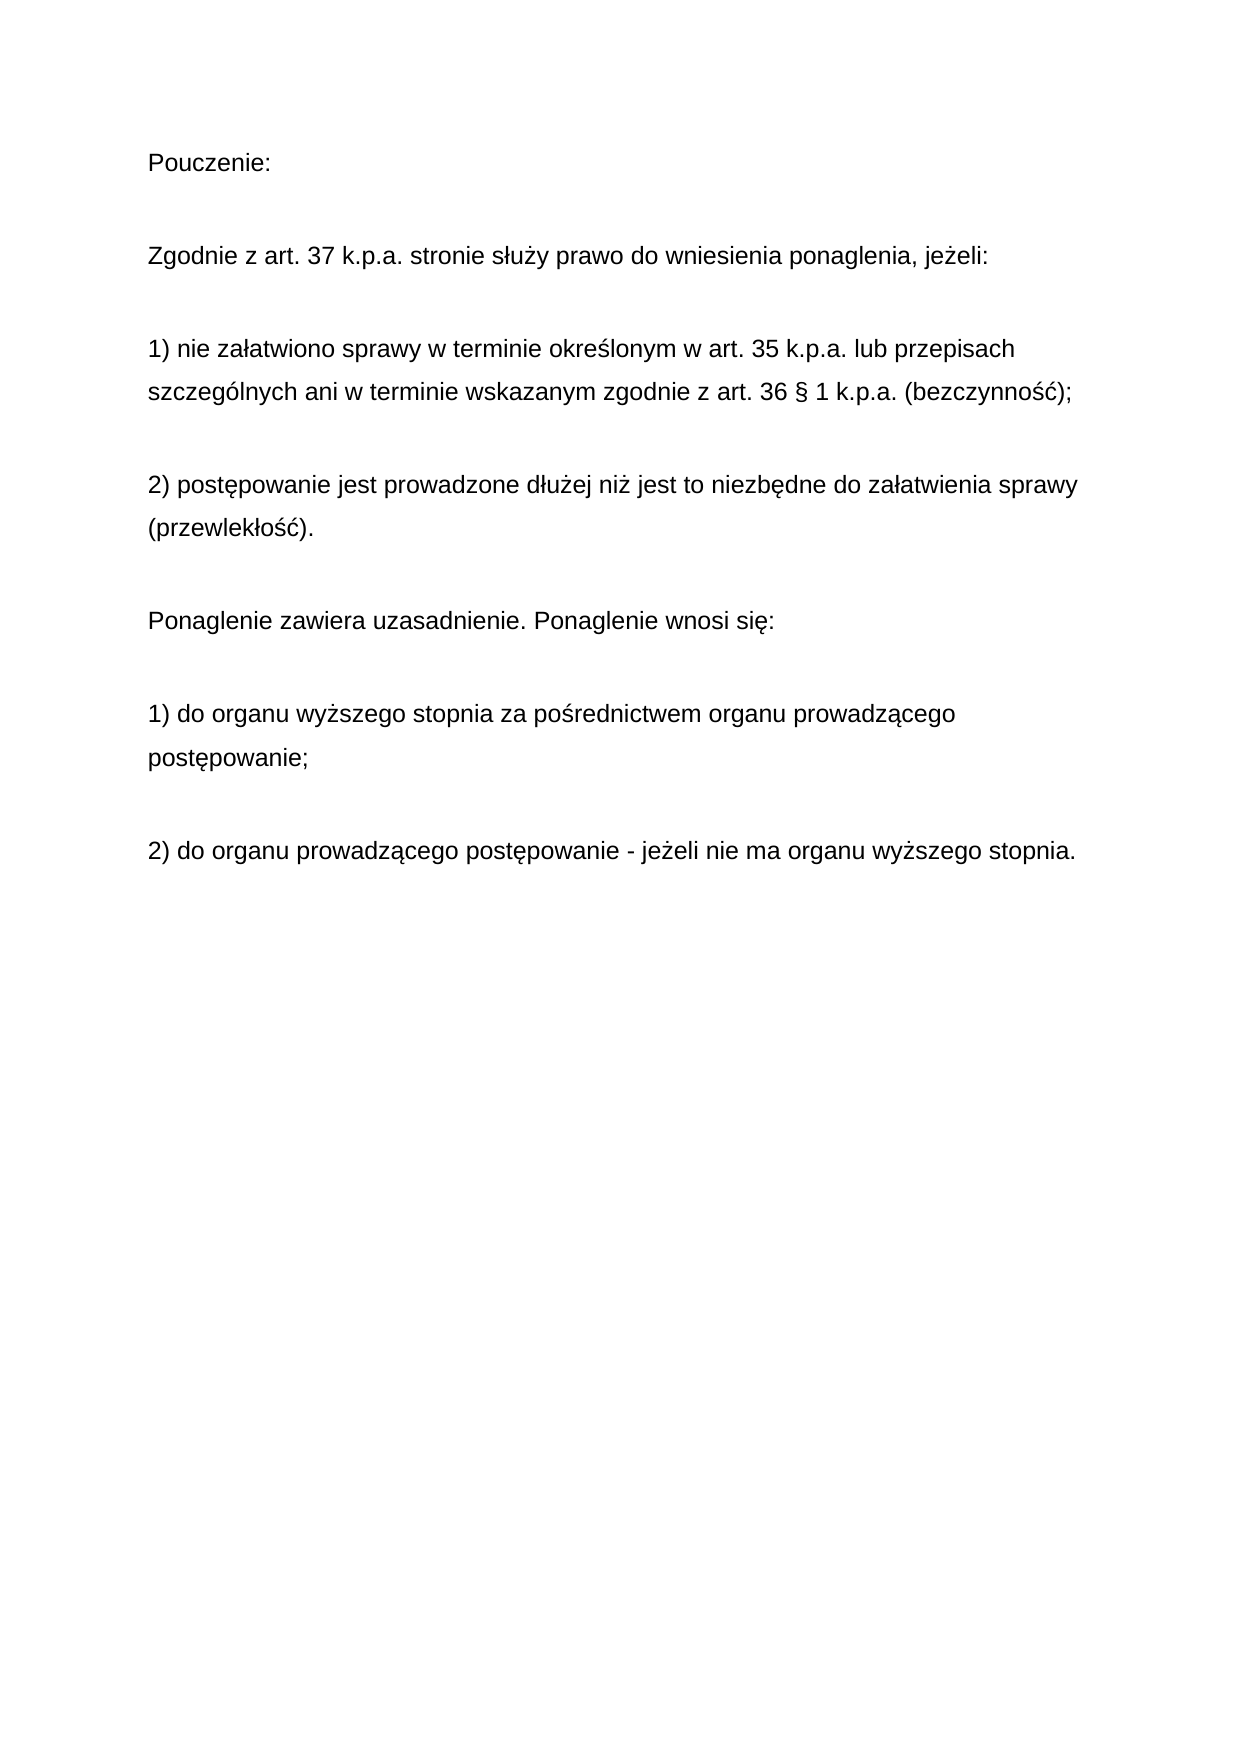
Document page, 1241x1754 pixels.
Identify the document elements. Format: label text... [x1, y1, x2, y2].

text 1) do organu wyższego stopnia za pośrednictwem organu prowadzącego postępowanie; [148, 699, 1093, 771]
text Ponaglenie zawiera uzasadnienie. Ponaglenie wnosi się: [148, 606, 1093, 635]
text Pouczenie: [148, 148, 1093, 176]
text Zgodnie z art. 37 k.p.a. stronie służy prawo do wniesienia ponaglenia, jeżeli: [148, 241, 1093, 269]
text 2) postępowanie jest prowadzone dłużej niż jest to niezbędne do załatwienia sprawy (przewlekłość). [148, 470, 1093, 542]
text 2) do organu prowadzącego postępowanie - jeżeli nie ma organu wyższego stopnia. [148, 836, 1093, 864]
text 1) nie załatwiono sprawy w terminie określonym w art. 35 k.p.a. lub przepisach szczególnych ani w terminie wskazanym zgodnie z art. 36 § 1 k.p.a. (bezczynność); [148, 334, 1093, 406]
